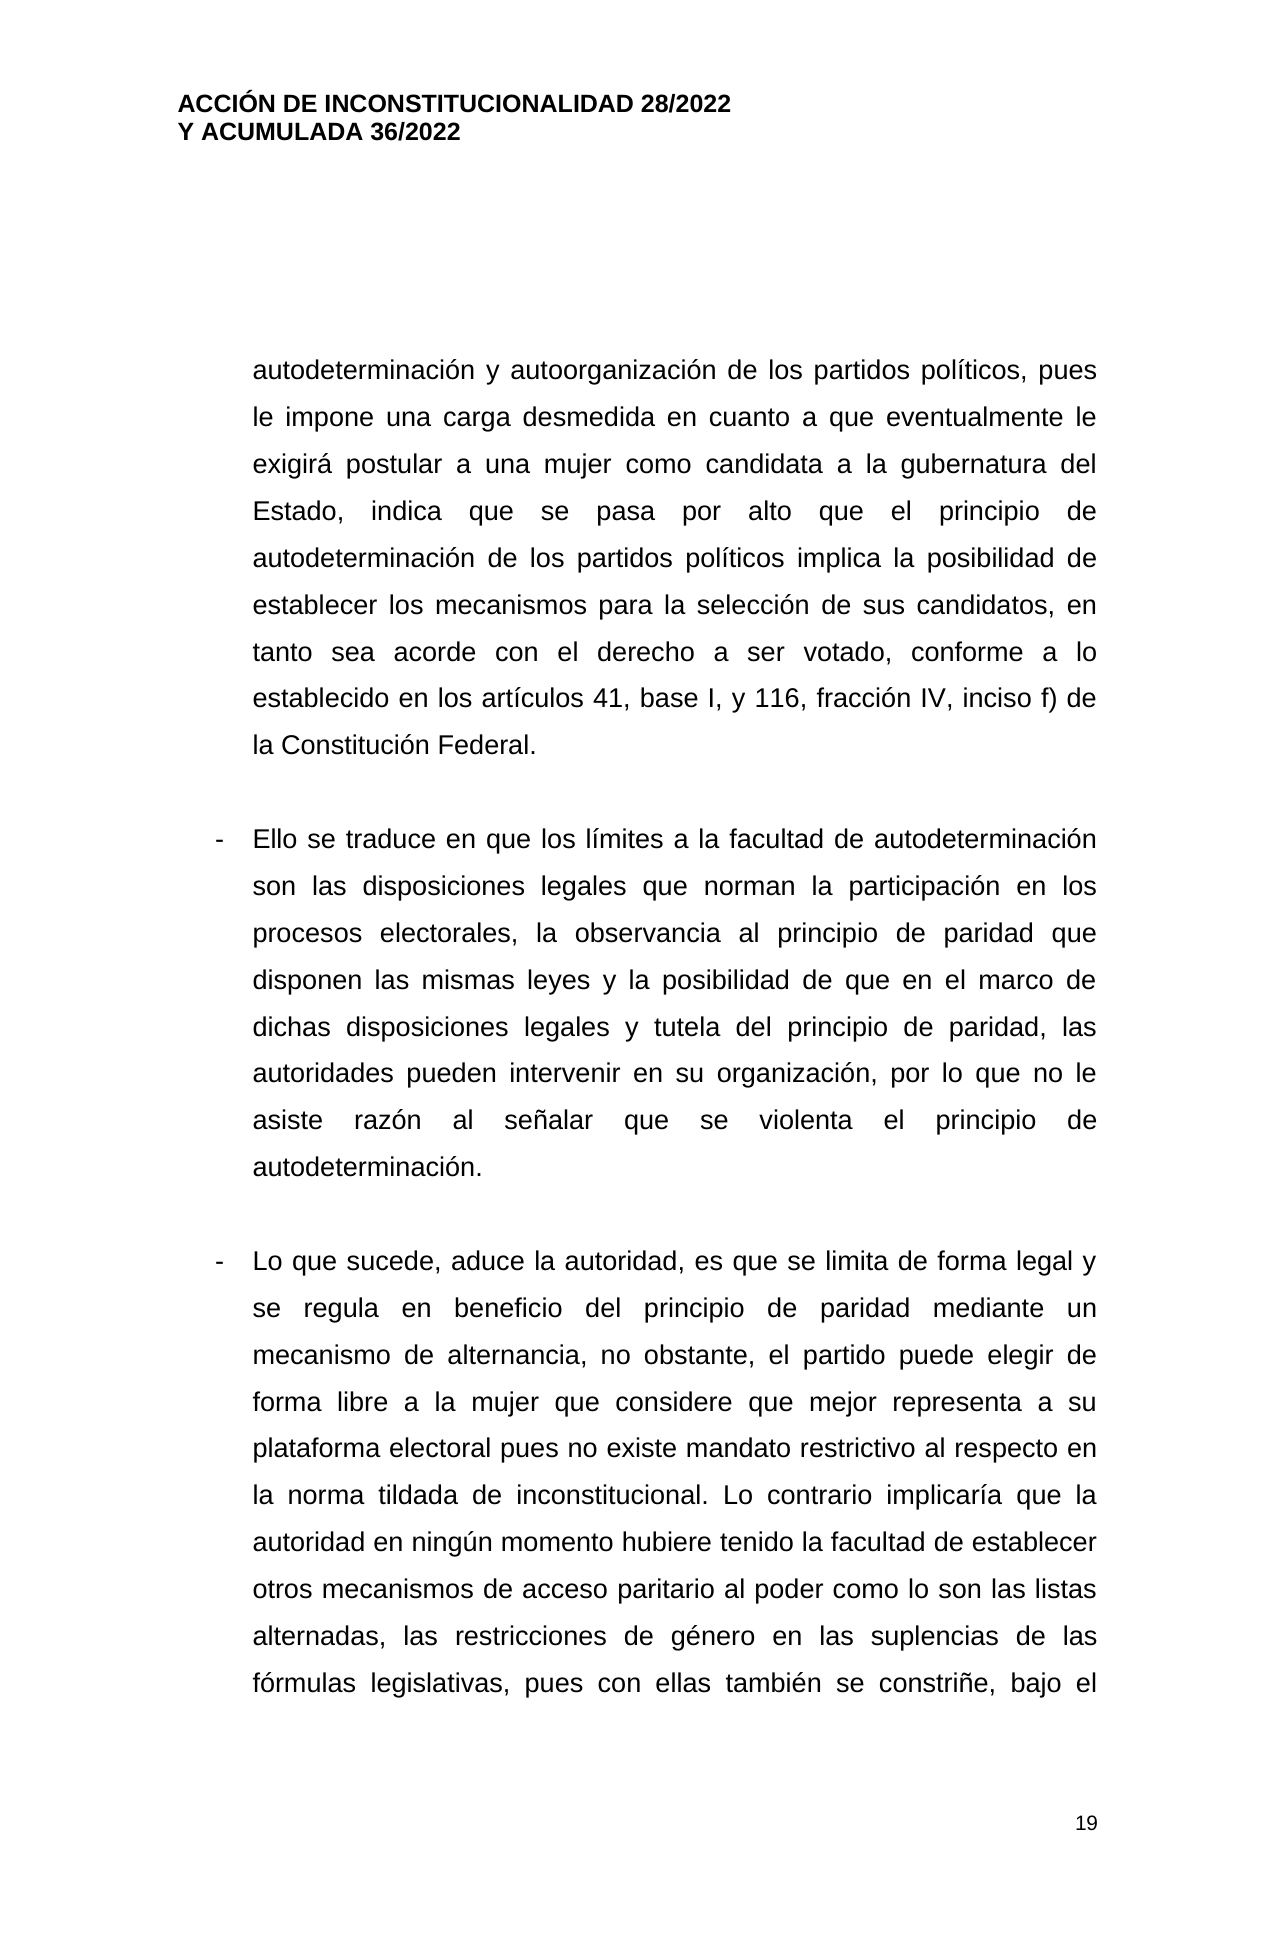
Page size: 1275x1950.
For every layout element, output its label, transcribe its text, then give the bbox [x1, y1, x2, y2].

list Ello se traduce en que los límites a la facultad de autodeterminación son las disposiciones legales que norman la participación en los procesos electorales, la observancia al principio de paridad que disponen las mismas leyes y la posibilidad de que en el marco de dichas disposiciones legales y tutela del principio de paridad, las autoridades pueden intervenir en su organización, por lo que no le asiste razón al señalar que se violenta el principio de autodeterminación. [215, 823, 1098, 1182]
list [215, 354, 1098, 761]
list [215, 1245, 1098, 1698]
